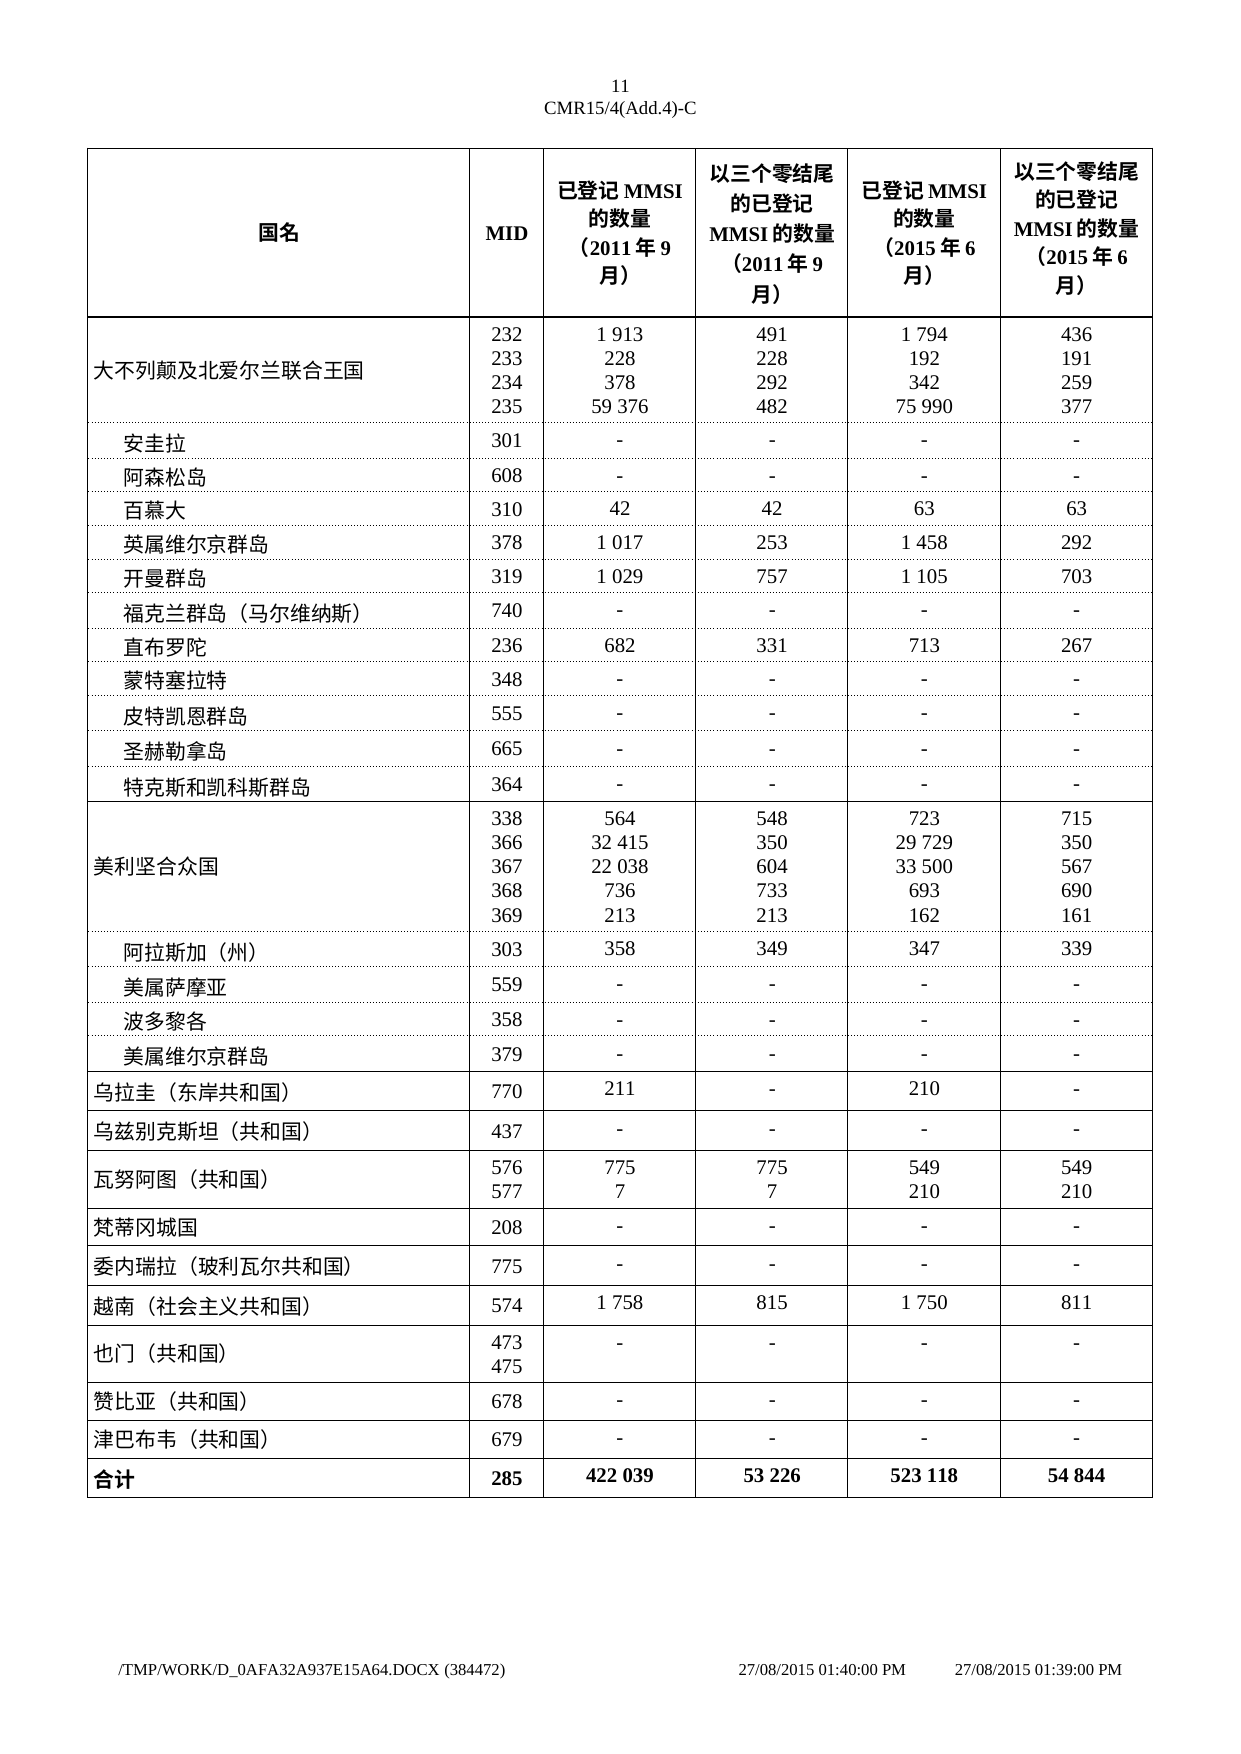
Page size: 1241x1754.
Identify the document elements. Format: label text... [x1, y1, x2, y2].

table_cell 285 [470, 1459, 543, 1497]
table_cell - [696, 1246, 847, 1285]
table_cell 合计 [88, 1459, 469, 1497]
table_cell 564 32 415 22 038 736 213 [544, 802, 695, 931]
table_cell 379 [470, 1035, 543, 1071]
table_cell - [1001, 458, 1152, 491]
table_cell - [696, 1326, 847, 1382]
table_cell 348 [470, 661, 543, 695]
table_cell 委内瑞拉（玻利瓦尔共和国） [88, 1246, 469, 1285]
table_cell - [696, 661, 847, 695]
table_cell 54 844 [1001, 1459, 1152, 1497]
table_cell 338 366 367 368 369 [470, 802, 543, 931]
table_cell 210 [848, 1072, 1000, 1110]
table_cell - [544, 1209, 695, 1245]
table_cell 678 [470, 1383, 543, 1420]
table_cell - [696, 1035, 847, 1071]
table_cell - [696, 1383, 847, 1420]
table_cell - [544, 1383, 695, 1420]
table_cell 福克兰群岛（马尔维纳斯） [88, 592, 469, 627]
table_cell - [544, 1002, 695, 1035]
table_header 已登记MMSI的数量 （2015年6月） [848, 149, 1000, 316]
table_cell 津巴布韦（共和国） [88, 1421, 469, 1458]
table_cell 358 [470, 1002, 543, 1035]
table_cell 1 458 [848, 525, 1000, 558]
table_cell - [1001, 1246, 1152, 1285]
table_cell - [1001, 1421, 1152, 1458]
table_cell - [696, 730, 847, 766]
table_cell - [1001, 966, 1152, 1002]
table_cell - [848, 766, 1000, 801]
table_cell - [848, 1111, 1000, 1150]
table_cell 437 [470, 1111, 543, 1150]
table_cell - [544, 458, 695, 491]
table_cell - [696, 592, 847, 627]
table_cell - [1001, 1072, 1152, 1110]
table_cell 1 017 [544, 525, 695, 558]
table_cell 大不列颠及北爱尔兰联合王国 [88, 318, 469, 422]
table_cell 574 [470, 1286, 543, 1324]
table_cell - [544, 1246, 695, 1285]
table_cell 百慕大 [88, 491, 469, 525]
table_header 以三个零结尾的已登记MMSI的数量（2011年9月） [696, 149, 847, 316]
table_cell 乌拉圭（东岸共和国） [88, 1072, 469, 1110]
table_cell - [1001, 592, 1152, 627]
table_cell 364 [470, 766, 543, 801]
table_cell - [696, 1072, 847, 1110]
table_cell 608 [470, 458, 543, 491]
table_cell - [544, 766, 695, 801]
table_cell 303 [470, 931, 543, 966]
table_cell 63 [1001, 491, 1152, 525]
table_cell 42 [696, 491, 847, 525]
table_cell 1 750 [848, 1286, 1000, 1324]
table_cell 473 475 [470, 1326, 543, 1382]
table_cell 42 [544, 491, 695, 525]
table_cell 圣赫勒拿岛 [88, 730, 469, 766]
table_cell - [544, 1421, 695, 1458]
table_cell 也门（共和国） [88, 1326, 469, 1382]
table_cell - [696, 766, 847, 801]
table_cell 292 [1001, 525, 1152, 558]
table_cell 491 228 292 482 [696, 318, 847, 422]
table_cell 美利坚合众国 [88, 802, 469, 931]
table_cell - [544, 966, 695, 1002]
table_cell - [544, 1111, 695, 1150]
table_cell 蒙特塞拉特 [88, 661, 469, 695]
table_cell 715 350 567 690 161 [1001, 802, 1152, 931]
table_cell - [696, 966, 847, 1002]
table_cell 253 [696, 525, 847, 558]
table_cell - [848, 661, 1000, 695]
table_cell 1 758 [544, 1286, 695, 1324]
table_header 国名 [88, 149, 469, 316]
table_cell 英属维尔京群岛 [88, 525, 469, 558]
table_cell 1 105 [848, 559, 1000, 592]
table_cell - [848, 592, 1000, 627]
table_cell 310 [470, 491, 543, 525]
table_cell 559 [470, 966, 543, 1002]
table_cell - [696, 458, 847, 491]
table_cell - [848, 1383, 1000, 1420]
table_cell 555 [470, 695, 543, 730]
table_cell 723 29 729 33 500 693 162 [848, 802, 1000, 931]
table_cell 236 [470, 628, 543, 661]
table_cell - [696, 695, 847, 730]
table_cell - [848, 1246, 1000, 1285]
table_cell - [848, 1421, 1000, 1458]
table_cell 347 [848, 931, 1000, 966]
table_cell - [696, 1111, 847, 1150]
table_header 已登记MMSI的数量 （2011年9月） [544, 149, 695, 316]
table_cell 549 210 [848, 1151, 1000, 1207]
table_cell - [1001, 1383, 1152, 1420]
table_cell - [1001, 730, 1152, 766]
table_cell 576 577 [470, 1151, 543, 1207]
table_cell - [1001, 1209, 1152, 1245]
table_cell 679 [470, 1421, 543, 1458]
table_cell 378 [470, 525, 543, 558]
table_cell 775 7 [696, 1151, 847, 1207]
table_cell - [1001, 1326, 1152, 1382]
table_cell 阿拉斯加（州） [88, 931, 469, 966]
table_cell 乌兹别克斯坦（共和国） [88, 1111, 469, 1150]
table_cell 安圭拉 [88, 422, 469, 457]
table_cell 523 118 [848, 1459, 1000, 1497]
table_cell 349 [696, 931, 847, 966]
table_cell 瓦努阿图（共和国） [88, 1151, 469, 1207]
table_cell 开曼群岛 [88, 559, 469, 592]
table_cell 319 [470, 559, 543, 592]
table_cell - [1001, 695, 1152, 730]
table_cell 1 794 192 342 75 990 [848, 318, 1000, 422]
table_cell 422 039 [544, 1459, 695, 1497]
table_cell - [848, 966, 1000, 1002]
table_cell 208 [470, 1209, 543, 1245]
table_cell 682 [544, 628, 695, 661]
table_cell - [848, 1326, 1000, 1382]
table_cell 美属维尔京群岛 [88, 1035, 469, 1071]
table_cell 232 233 234 235 [470, 318, 543, 422]
table_cell 703 [1001, 559, 1152, 592]
table_cell 301 [470, 422, 543, 457]
table_cell - [1001, 422, 1152, 457]
table_cell 775 [470, 1246, 543, 1285]
table_cell 特克斯和凯科斯群岛 [88, 766, 469, 801]
table_cell - [848, 458, 1000, 491]
table_cell 775 7 [544, 1151, 695, 1207]
table_cell - [696, 1209, 847, 1245]
table_cell - [848, 1035, 1000, 1071]
table_cell 436 191 259 377 [1001, 318, 1152, 422]
table_cell - [696, 422, 847, 457]
table_cell 阿森松岛 [88, 458, 469, 491]
table_cell - [544, 695, 695, 730]
table_cell 1 029 [544, 559, 695, 592]
table_cell - [848, 1209, 1000, 1245]
table_cell 331 [696, 628, 847, 661]
table_cell 梵蒂冈城国 [88, 1209, 469, 1245]
table_cell 548 350 604 733 213 [696, 802, 847, 931]
table_cell 1 913 228 378 59 376 [544, 318, 695, 422]
table_cell 770 [470, 1072, 543, 1110]
table_cell 美属萨摩亚 [88, 966, 469, 1002]
table_cell - [1001, 766, 1152, 801]
table_cell - [544, 1035, 695, 1071]
table_cell - [848, 422, 1000, 457]
table_cell - [1001, 1111, 1152, 1150]
table_cell 358 [544, 931, 695, 966]
table_cell - [544, 730, 695, 766]
table_cell - [848, 730, 1000, 766]
table_cell 波多黎各 [88, 1002, 469, 1035]
table_header 以三个零结尾的已登记MMSI的数量（2015年6月） [1001, 149, 1152, 316]
table_cell - [848, 695, 1000, 730]
table_cell 815 [696, 1286, 847, 1324]
table_cell 211 [544, 1072, 695, 1110]
table_cell 811 [1001, 1286, 1152, 1324]
table_header MID [470, 149, 543, 316]
table_cell 549 210 [1001, 1151, 1152, 1207]
table_cell - [1001, 1035, 1152, 1071]
table_cell - [848, 1002, 1000, 1035]
table_cell - [696, 1002, 847, 1035]
table_cell - [696, 1421, 847, 1458]
table_cell 皮特凯恩群岛 [88, 695, 469, 730]
table_cell - [544, 592, 695, 627]
table_cell 直布罗陀 [88, 628, 469, 661]
table_cell 63 [848, 491, 1000, 525]
table_cell 267 [1001, 628, 1152, 661]
table_cell 赞比亚（共和国） [88, 1383, 469, 1420]
table_cell 713 [848, 628, 1000, 661]
table_cell - [544, 1326, 695, 1382]
table_cell 740 [470, 592, 543, 627]
table_cell 665 [470, 730, 543, 766]
table_cell 越南（社会主义共和国） [88, 1286, 469, 1324]
table_cell - [1001, 1002, 1152, 1035]
table_cell - [1001, 661, 1152, 695]
table_cell - [544, 422, 695, 457]
table_cell 757 [696, 559, 847, 592]
table_cell 339 [1001, 931, 1152, 966]
table_cell - [544, 661, 695, 695]
table_cell 53 226 [696, 1459, 847, 1497]
